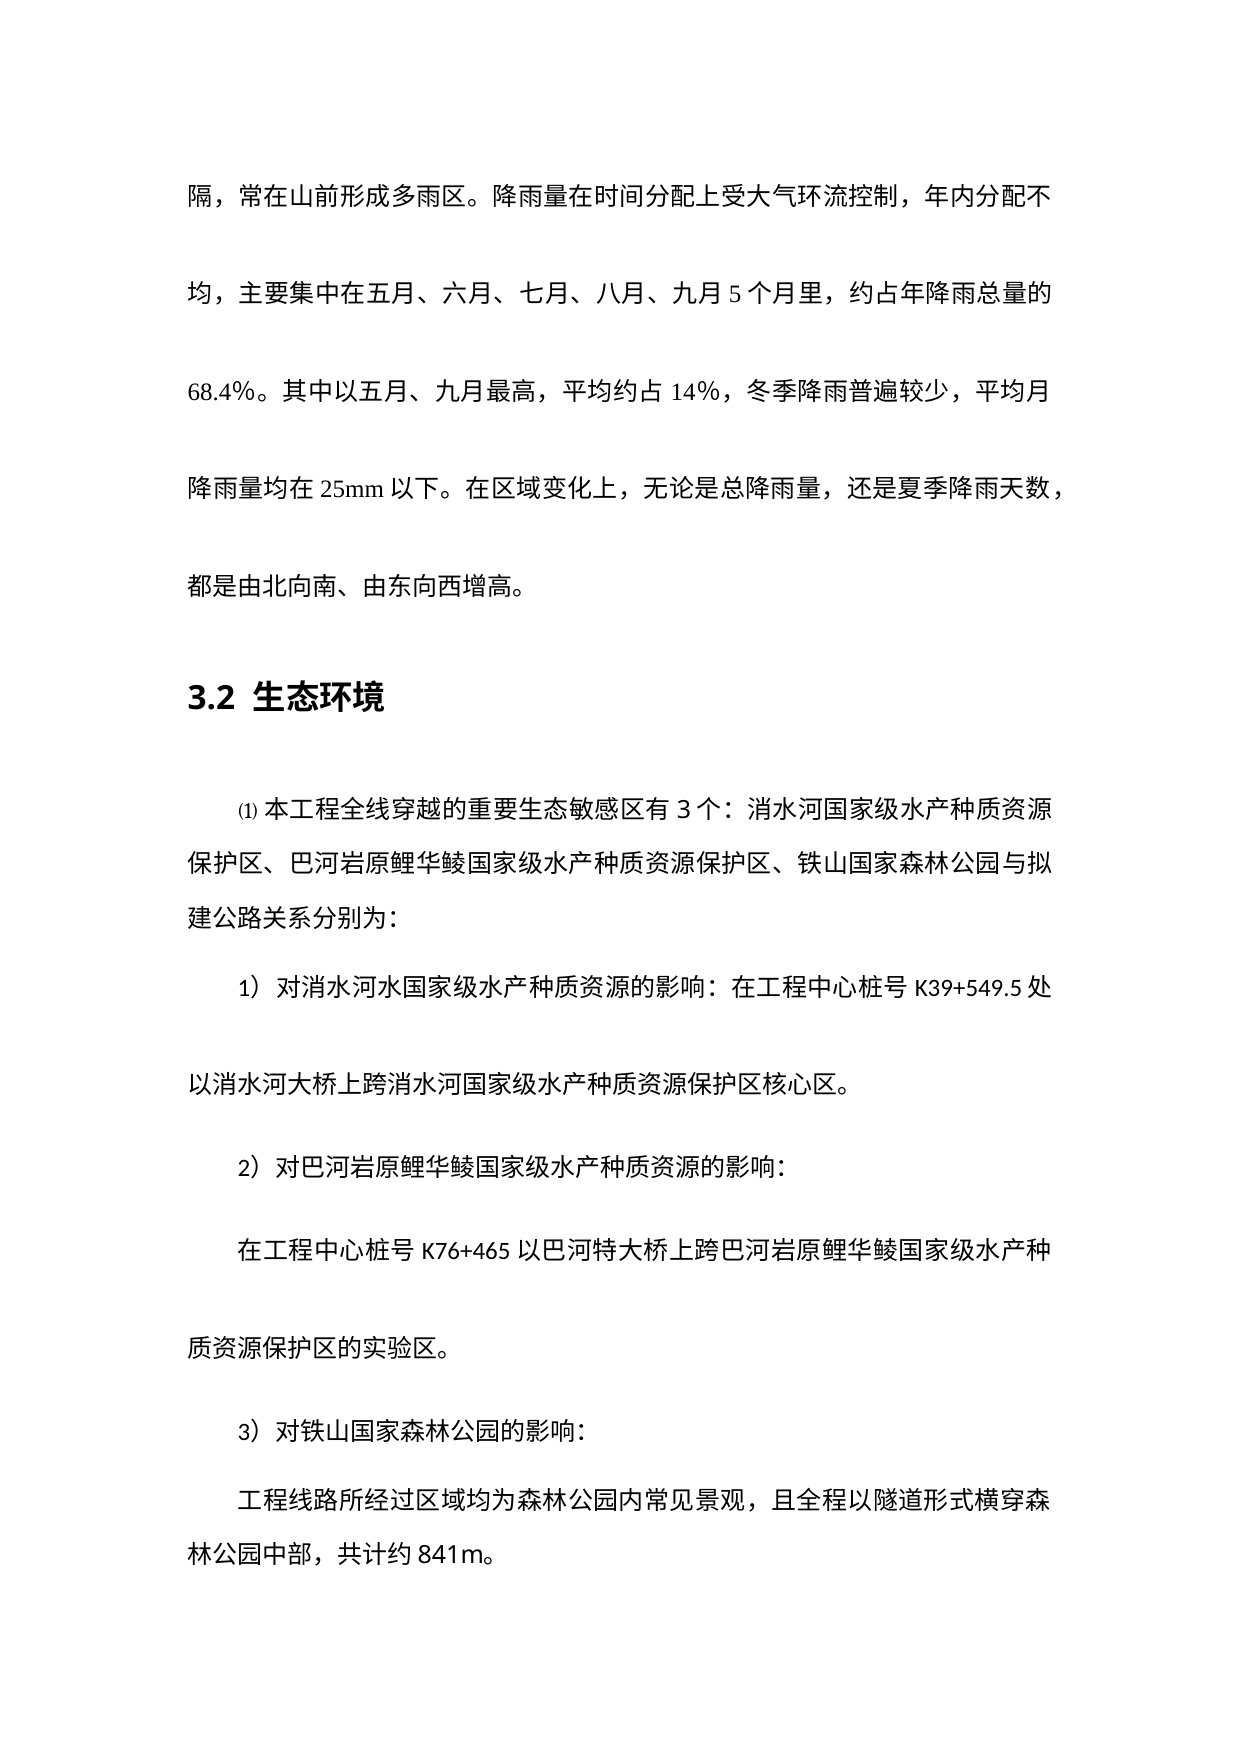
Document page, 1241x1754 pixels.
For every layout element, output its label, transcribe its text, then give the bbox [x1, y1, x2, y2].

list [187, 162, 1053, 617]
text 工程线路所经过区域均为森林公园内常见景观，且全程以隧道形式横穿森林公园中部，共计约841m。 [187, 1480, 1053, 1571]
text 2）对巴河岩原鲤华鲮国家级水产种质资源的影响： [187, 1133, 1053, 1198]
subtitle 3.2 生态环境 [187, 662, 1053, 727]
text 3）对铁山国家森林公园的影响： [187, 1397, 1053, 1462]
text 1）对消水河水国家级水产种质资源的影响：在工程中心桩号K39+549.5处以消水河大桥上跨消水河国家级水产种质资源保护区核心区。 [187, 953, 1053, 1115]
text 在工程中心桩号K76+465以巴河特大桥上跨巴河岩原鲤华鲮国家级水产种质资源保护区的实验区。 [187, 1216, 1053, 1379]
text ⑴本工程全线穿越的重要生态敏感区有3个：消水河国家级水产种质资源保护区、巴河岩原鲤华鲮国家级水产种质资源保护区、铁山国家森林公园与拟建公路关系分别为： [187, 789, 1053, 934]
